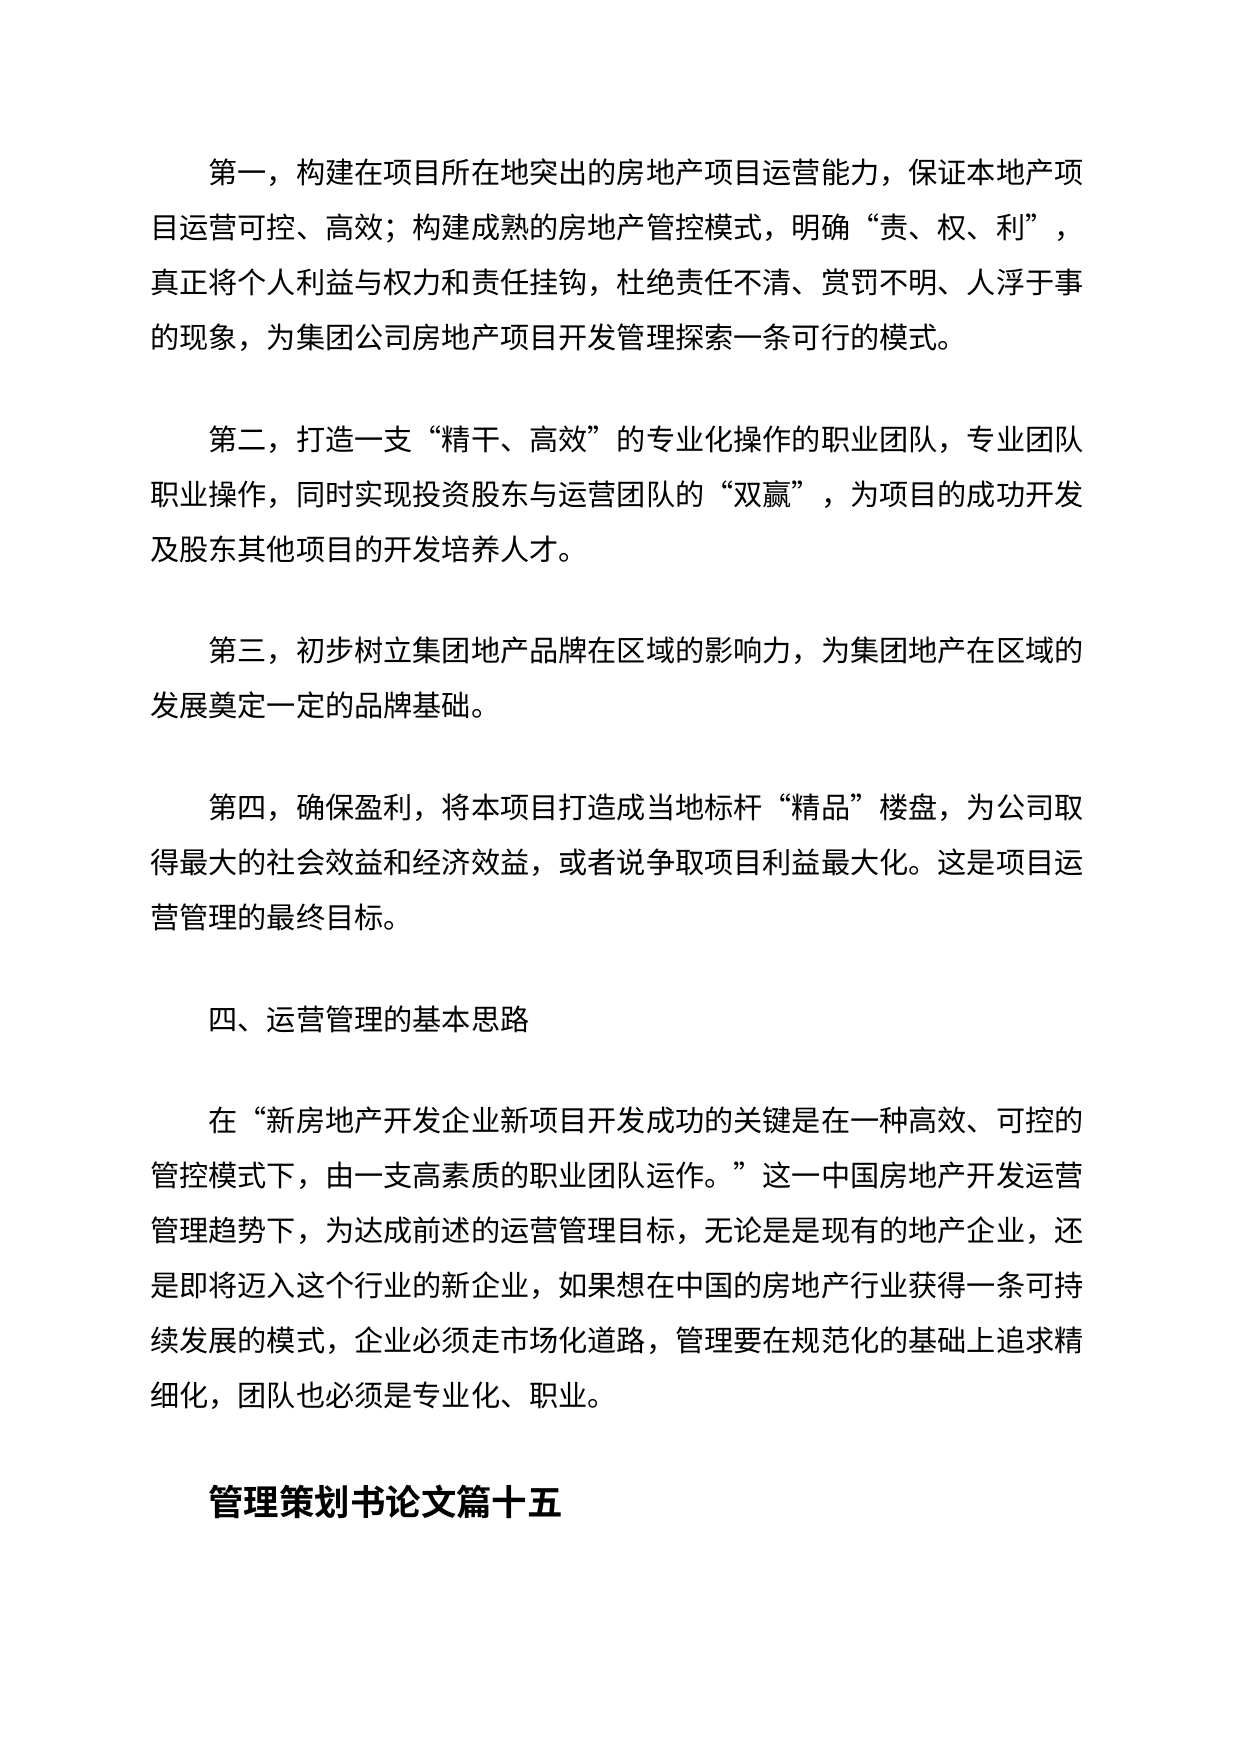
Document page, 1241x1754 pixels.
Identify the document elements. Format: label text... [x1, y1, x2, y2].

text 第二，打造一支“精干、高效”的专业化操作的职业团队，专业团队职业操作，同时实现投资股东与运营团队的“双赢”，为项目的成功开发及股东其他项目的开发培养人才。 [150, 416, 1090, 568]
text 在“新房地产开发企业新项目开发成功的关键是在一种高效、可控的管控模式下，由一支高素质的职业团队运作。”这一中国房地产开发运营管理趋势下，为达成前述的运营管理目标，无论是是现有的地产企业，还是即将迈入这个行业的新企业，如果想在中国的房地产行业获得一条可持续发展的模式，企业必须走市场化道路，管理要在规范化的基础上追求精细化，团队也必须是专业化、职业。 [150, 1098, 1090, 1415]
text 四、运营管理的基本思路 [150, 996, 1090, 1038]
text 第四，确保盈利，将本项目打造成当地标杆“精品”楼盘，为公司取得最大的社会效益和经济效益，或者说争取项目利益最大化。这是项目运营管理的最终目标。 [150, 785, 1090, 937]
text 管理策划书论文篇十五 [150, 1474, 1090, 1526]
text 第三，初步树立集团地产品牌在区域的影响力，为集团地产在区域的发展奠定一定的品牌基础。 [150, 628, 1090, 725]
text 第一，构建在项目所在地突出的房地产项目运营能力，保证本地产项目运营可控、高效；构建成熟的房地产管控模式，明确“责、权、利”，真正将个人利益与权力和责任挂钩，杜绝责任不清、赏罚不明、人浮于事的现象，为集团公司房地产项目开发管理探索一条可行的模式。 [150, 150, 1090, 357]
